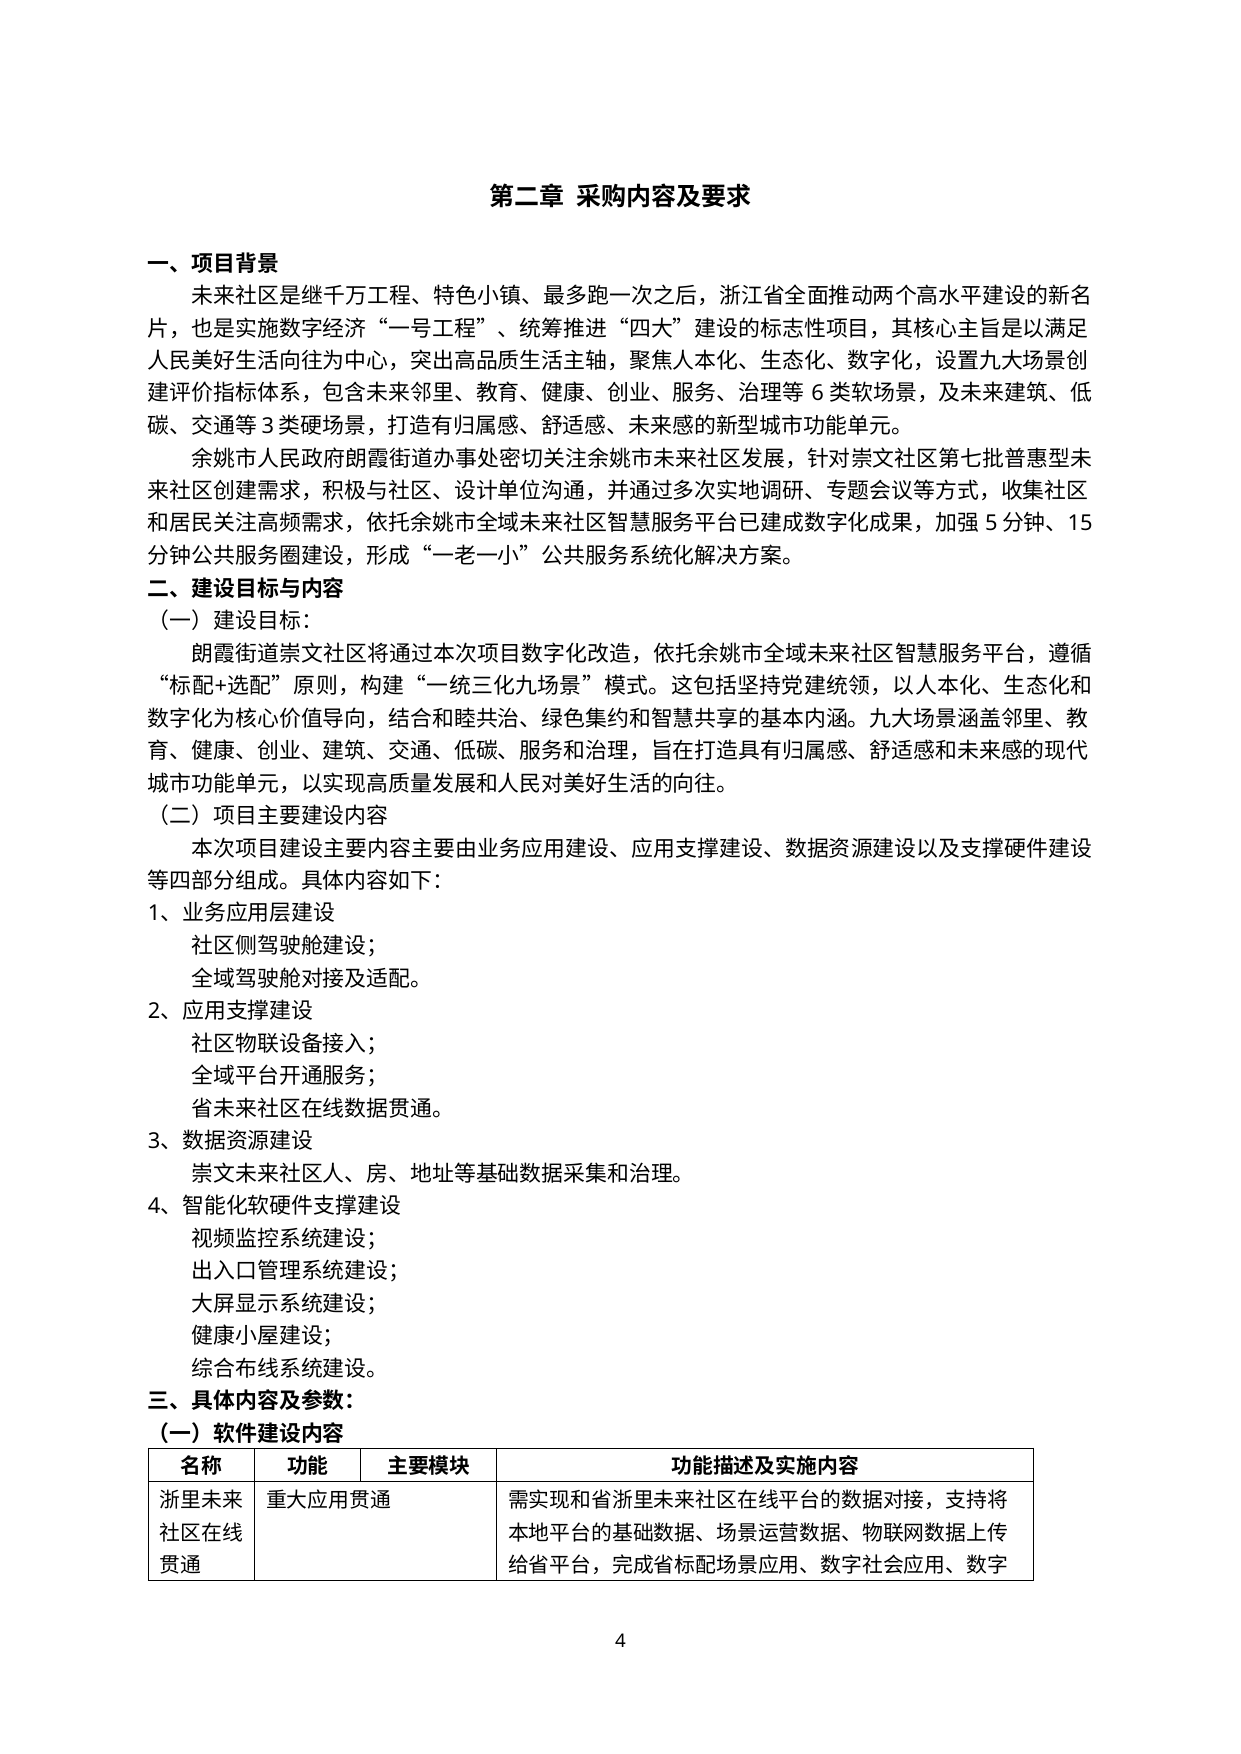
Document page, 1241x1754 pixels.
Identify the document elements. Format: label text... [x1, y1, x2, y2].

list 三、具体内容及参数： [148, 1383, 1092, 1415]
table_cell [497, 1482, 1033, 1580]
text 社区物联设备接入； [148, 1025, 1092, 1058]
text 3、数据资源建设 [148, 1123, 1092, 1155]
table_header 主要模块 [361, 1449, 496, 1481]
text 1、业务应用层建设 [148, 895, 1092, 928]
text 全域平台开通服务； [148, 1058, 1092, 1090]
text 社区侧驾驶舱建设； [148, 928, 1092, 960]
text （二）项目主要建设内容 [148, 798, 1092, 830]
text 第二章 采购内容及要求 [148, 162, 1092, 227]
table_header 功能 [255, 1449, 360, 1481]
text 二、建设目标与内容 [148, 570, 1092, 603]
text 出入口管理系统建设； [148, 1253, 1092, 1285]
text 2、应用支撑建设 [148, 993, 1092, 1025]
text 未来社区是继千万工程、特色小镇、最多跑一次之后，浙江省全面推动两个高水平建设的新名片，也是实施数字经济“一号工程”、统筹推进“四大”建设的标志性项目，其核心主旨是以满足人民美好生活向往为中心，突出高品质生活主轴，聚焦人本化、生态化、数字化，设置九大场景创建评价指标体系，包含未来邻里、教育、健康、创业、服务、治理等 6 类软场景，及未来建筑、低碳、交通等3类硬场景，打造有归属感、舒适感、未来感的新型城市功能单元。 [148, 278, 1092, 440]
text 崇文未来社区人、房、地址等基础数据采集和治理。 [148, 1155, 1092, 1188]
text 余姚市人民政府朗霞街道办事处密切关注余姚市未来社区发展，针对崇文社区第七批普惠型未来社区创建需求，积极与社区、设计单位沟通，并通过多次实地调研、专题会议等方式，收集社区和居民关注高频需求，依托余姚市全域未来社区智慧服务平台已建成数字化成果，加强5分钟、15分钟公共服务圈建设，形成“一老一小”公共服务系统化解决方案。 [148, 440, 1092, 570]
text 全域驾驶舱对接及适配。 [148, 960, 1092, 993]
text 省未来社区在线数据贯通。 [148, 1090, 1092, 1123]
text 朗霞街道崇文社区将通过本次项目数字化改造，依托余姚市全域未来社区智慧服务平台，遵循“标配+选配”原则，构建“一统三化九场景”模式。这包括坚持党建统领，以人本化、生态化和数字化为核心价值导向，结合和睦共治、绿色集约和智慧共享的基本内涵。九大场景涵盖邻里、教育、健康、创业、建筑、交通、低碳、服务和治理，旨在打造具有归属感、舒适感和未来感的现代城市功能单元，以实现高质量发展和人民对美好生活的向往。 [148, 635, 1092, 798]
table_header 名称 [149, 1449, 254, 1481]
table_cell 浙里未来社区在线贯通 [149, 1482, 254, 1580]
table_cell 重大应用贯通 [255, 1482, 496, 1580]
table_header 功能描述及实施内容 [497, 1449, 1033, 1481]
text 综合布线系统建设。 [148, 1350, 1092, 1383]
text 一、项目背景 [148, 245, 1092, 278]
text 4、智能化软硬件支撑建设 [148, 1188, 1092, 1220]
text （一）建设目标： [148, 603, 1092, 635]
text 本次项目建设主要内容主要由业务应用建设、应用支撑建设、数据资源建设以及支撑硬件建设等四部分组成。具体内容如下： [148, 830, 1092, 895]
text 健康小屋建设； [148, 1318, 1092, 1350]
list （一）软件建设内容 [148, 1415, 1092, 1448]
text 视频监控系统建设； [148, 1220, 1092, 1253]
text 大屏显示系统建设； [148, 1285, 1092, 1318]
